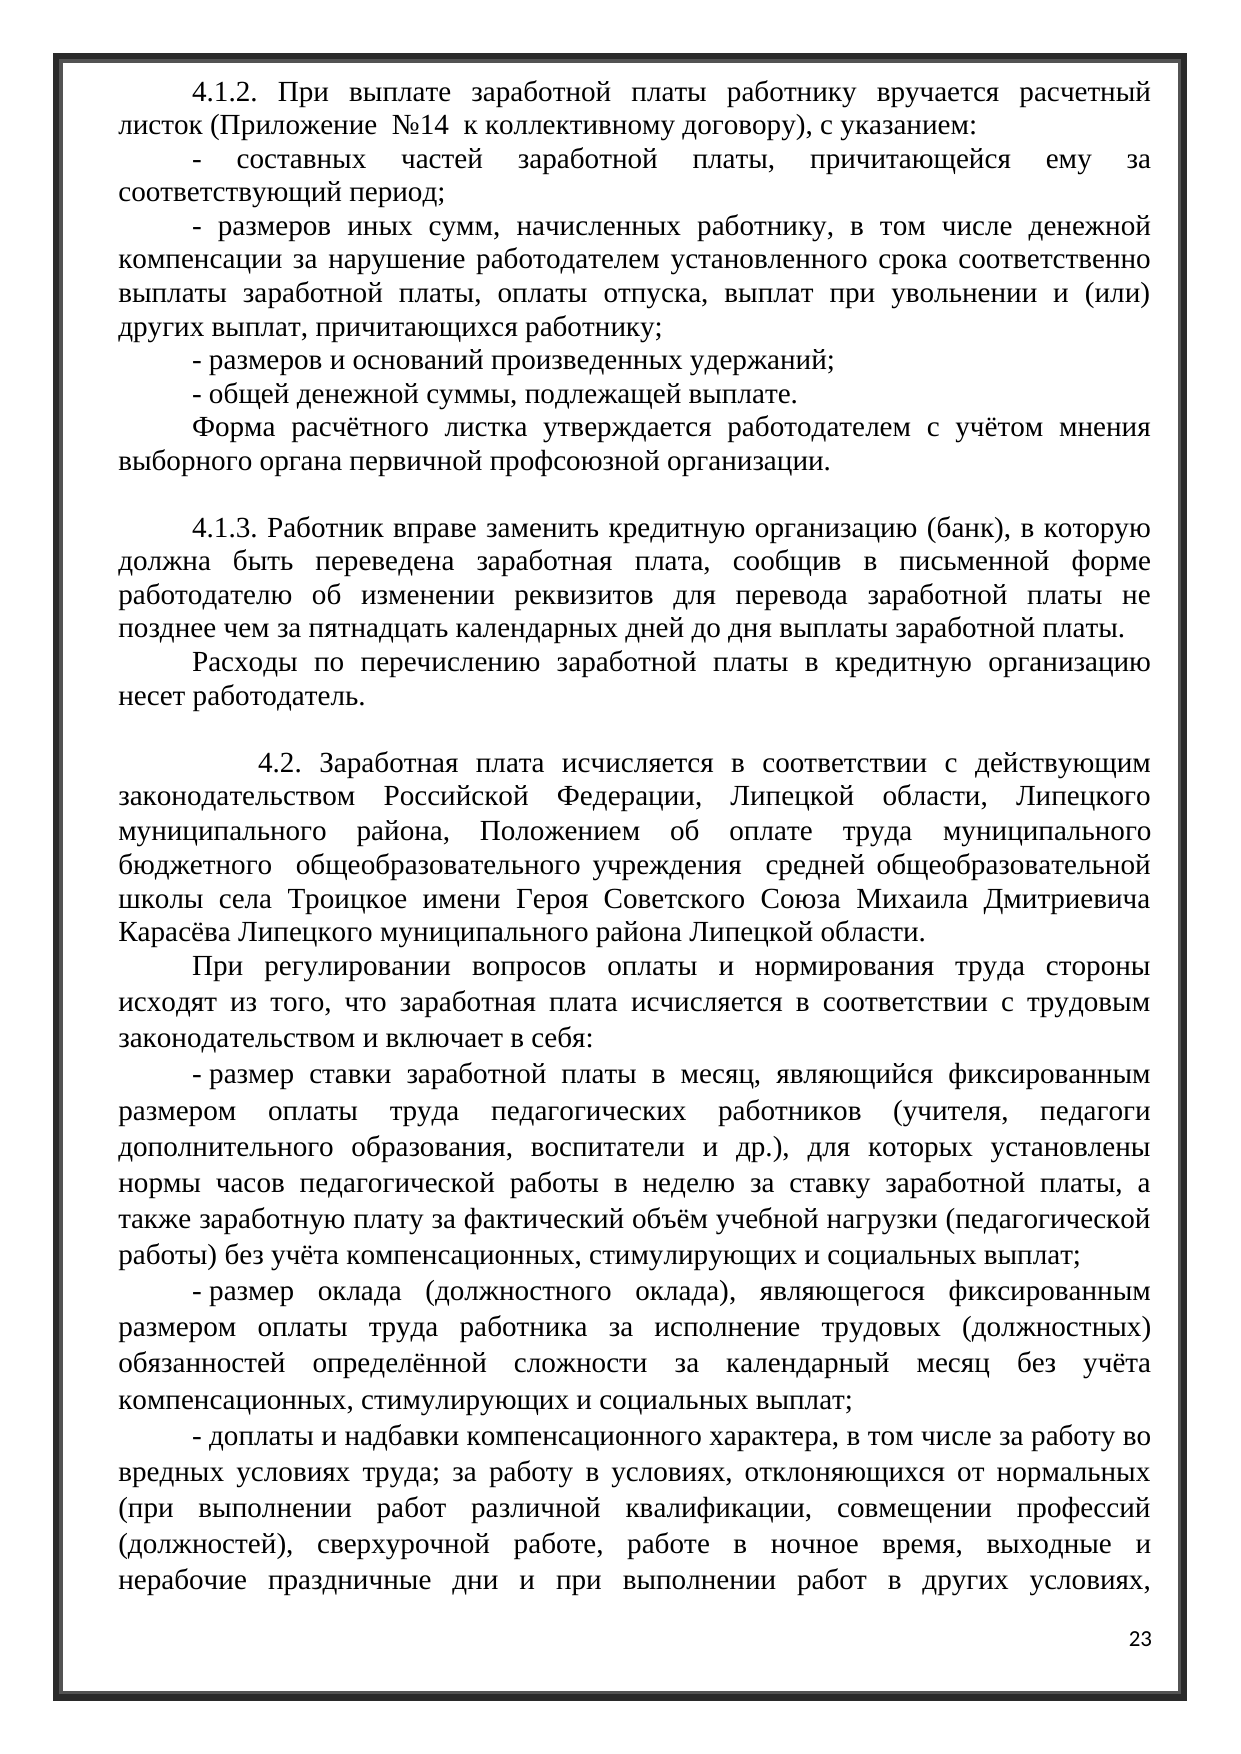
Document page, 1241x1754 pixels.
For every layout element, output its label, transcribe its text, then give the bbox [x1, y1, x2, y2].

text - общей денежной суммы, подлежащей выплате. [118, 376, 1152, 409]
text - размер оклада (должностного оклада), являющегося фиксированным размером оплаты труда работника за исполнение трудовых (должностных) обязанностей определённой сложности за календарный месяц без учёта компенсационных, стимулирующих и социальных выплат; [118, 1273, 1152, 1415]
text 4.1.2. При выплате заработной платы работнику вручается расчетный листок (Приложение №14 к коллективному договору), с указанием: [118, 74, 1152, 141]
text - размер ставки заработной платы в месяц, являющийся фиксированным размером оплаты труда педагогических работников (учителя, педагоги дополнительного образования, воспитатели и др.), для которых установлены нормы часов педагогической работы в неделю за ставку заработной платы, а также заработную плату за фактический объём учебной нагрузки (педагогической работы) без учёта компенсационных, стимулирующих и социальных выплат; [118, 1056, 1152, 1271]
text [118, 1418, 1152, 1596]
text - составных частей заработной платы, причитающейся ему за соответствующий период; [118, 141, 1152, 208]
text При регулировании вопросов оплаты и нормирования труда стороны исходят из того, что заработная плата исчисляется в соответствии с трудовым законодательством и включает в себя: [118, 948, 1152, 1054]
text - размеров иных сумм, начисленных работнику, в том числе денежной компенсации за нарушение работодателем установленного срока соответственно выплаты заработной платы, оплаты отпуска, выплат при увольнении и (или) других выплат, причитающихся работнику; [118, 208, 1152, 342]
text Расходы по перечислению заработной платы в кредитную организацию несет работодатель. [118, 644, 1152, 711]
text 4.2. Заработная плата исчисляется в соответствии с действующим законодательством Российской Федерации, Липецкой области, Липецкого муниципального района, Положением об оплате труда муниципального бюджетного общеобразовательного учреждения средней общеобразовательной школы села Троицкое имени Героя Советского Союза Михаила Дмитриевича Карасёва Липецкого муниципального района Липецкой области. [118, 745, 1152, 948]
text Форма расчётного листка утверждается работодателем с учётом мнения выборного органа первичной профсоюзной организации. [118, 409, 1152, 476]
text 4.1.3. Работник вправе заменить кредитную организацию (банк), в которую должна быть переведена заработная плата, сообщив в письменной форме работодателю об изменении реквизитов для перевода заработной платы не позднее чем за пятнадцать календарных дней до дня выплаты заработной платы. [118, 510, 1152, 644]
text - размеров и оснований произведенных удержаний; [118, 342, 1152, 376]
